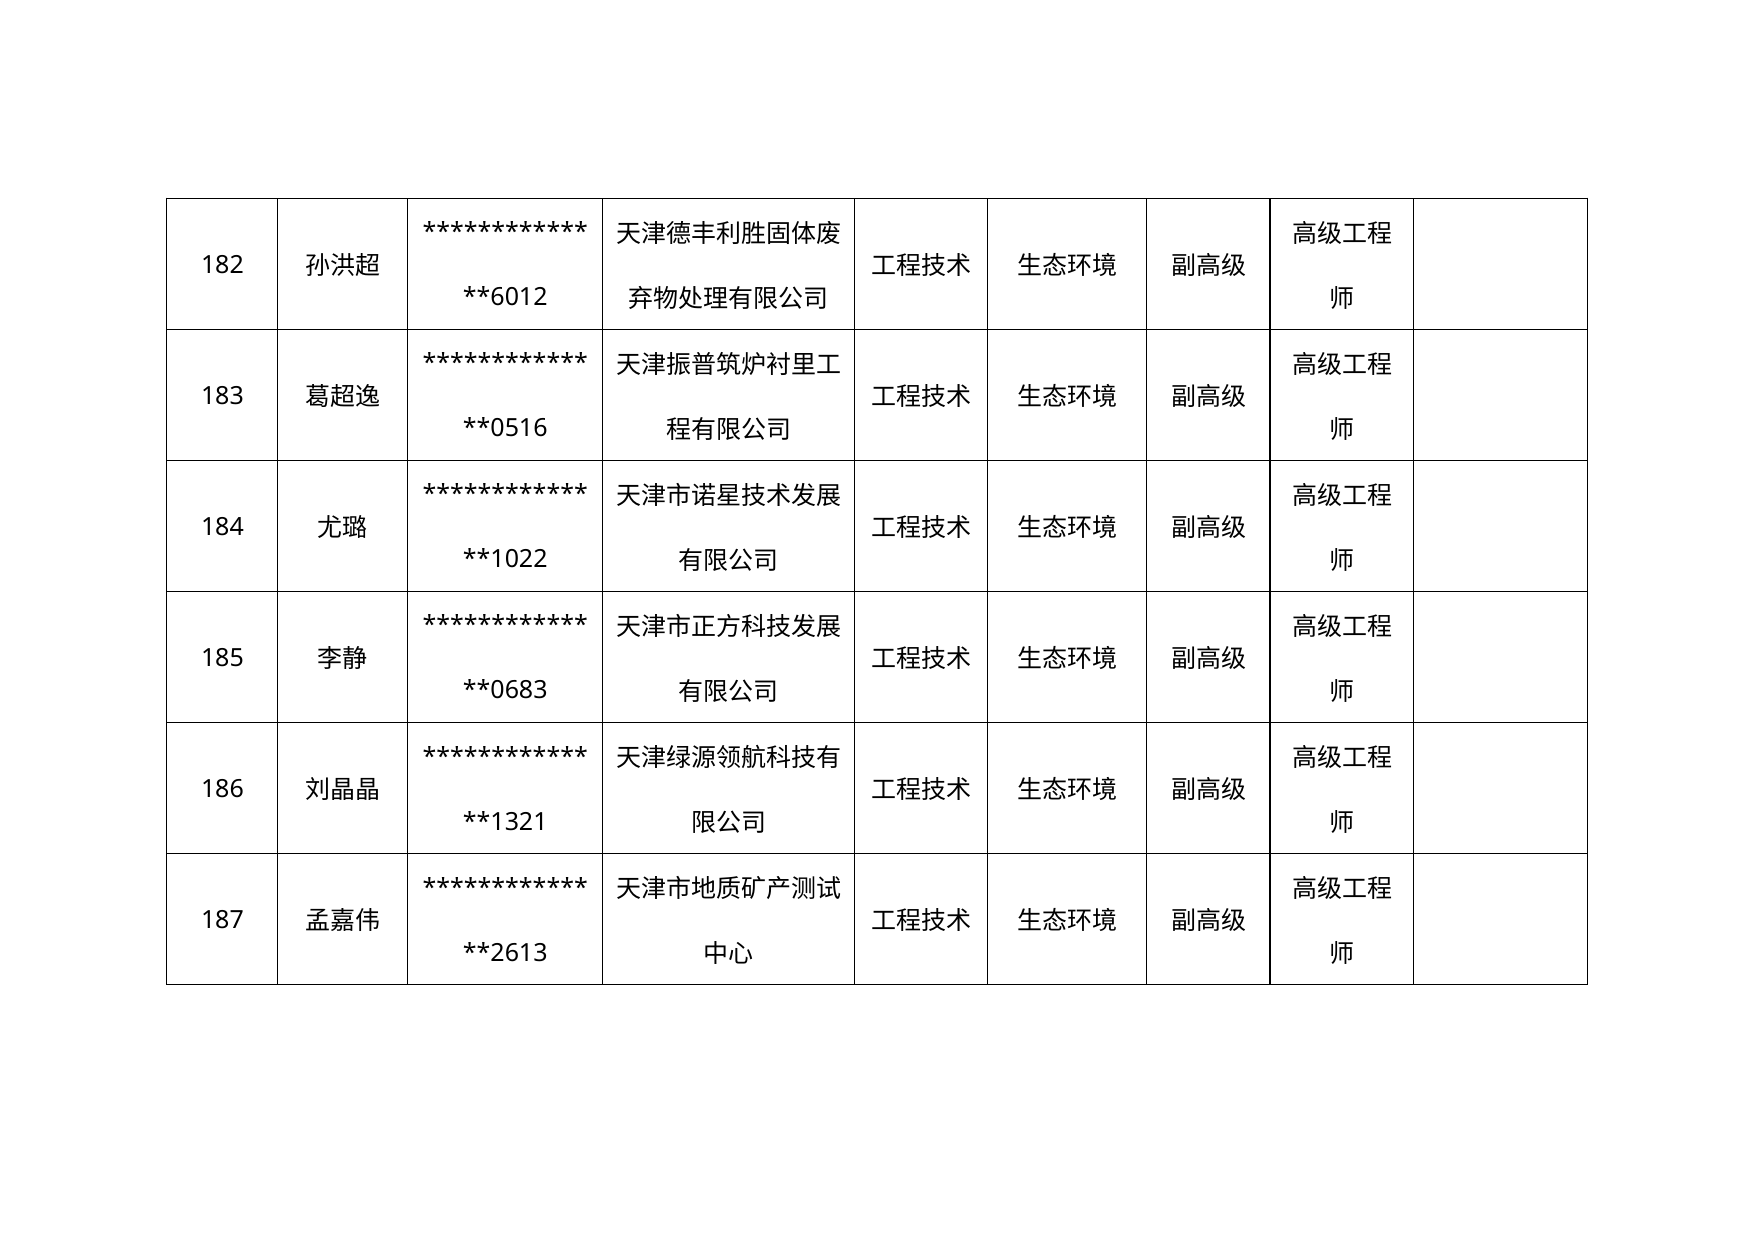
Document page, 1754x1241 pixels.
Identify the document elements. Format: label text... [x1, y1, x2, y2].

table_cell [1414, 330, 1587, 460]
table_cell 生态环境 [988, 461, 1146, 591]
table_cell 副高级 [1147, 461, 1269, 591]
table_cell 李静 [278, 592, 407, 722]
table_cell 天津市诺星技术发展有限公司 [603, 461, 854, 591]
table_cell 生态环境 [988, 592, 1146, 722]
table_cell [1414, 461, 1587, 591]
table_cell 工程技术 [855, 199, 987, 329]
table_cell 葛超逸 [278, 330, 407, 460]
table_cell 尤璐 [278, 461, 407, 591]
table_cell 高级工程师 [1271, 199, 1413, 329]
table_cell 工程技术 [855, 723, 987, 853]
table_cell **************0683 [408, 592, 602, 722]
table_cell 副高级 [1147, 199, 1269, 329]
table_cell 天津振普筑炉衬里工程有限公司 [603, 330, 854, 460]
table_cell 184 [167, 461, 277, 591]
table_cell 天津绿源领航科技有限公司 [603, 723, 854, 853]
table_cell 副高级 [1147, 723, 1269, 853]
table_cell **************6012 [408, 199, 602, 329]
table_cell [1414, 592, 1587, 722]
table_cell 孟嘉伟 [278, 854, 407, 984]
table_cell [1414, 723, 1587, 853]
table_cell 生态环境 [988, 854, 1146, 984]
table_cell 183 [167, 330, 277, 460]
table_cell 高级工程师 [1271, 723, 1413, 853]
table_cell 孙洪超 [278, 199, 407, 329]
table_cell **************2613 [408, 854, 602, 984]
table_cell 工程技术 [855, 854, 987, 984]
table_cell 工程技术 [855, 330, 987, 460]
table_cell 182 [167, 199, 277, 329]
table_cell 生态环境 [988, 330, 1146, 460]
table_cell 187 [167, 854, 277, 984]
table_cell 副高级 [1147, 854, 1269, 984]
table_cell 天津市地质矿产测试中心 [603, 854, 854, 984]
table_cell 高级工程师 [1271, 461, 1413, 591]
table_cell 186 [167, 723, 277, 853]
table_cell 天津市正方科技发展有限公司 [603, 592, 854, 722]
table_cell 副高级 [1147, 592, 1269, 722]
table_cell 高级工程师 [1271, 854, 1413, 984]
table_cell 工程技术 [855, 592, 987, 722]
table_cell **************0516 [408, 330, 602, 460]
table_cell 刘晶晶 [278, 723, 407, 853]
table_cell 高级工程师 [1271, 330, 1413, 460]
table_cell **************1022 [408, 461, 602, 591]
table_cell **************1321 [408, 723, 602, 853]
table_cell 生态环境 [988, 199, 1146, 329]
table_cell 工程技术 [855, 461, 987, 591]
table_cell 185 [167, 592, 277, 722]
table_cell 天津德丰利胜固体废弃物处理有限公司 [603, 199, 854, 329]
table_cell 高级工程师 [1271, 592, 1413, 722]
table_cell 生态环境 [988, 723, 1146, 853]
table_cell [1414, 854, 1587, 984]
table_cell [1414, 199, 1587, 329]
table_cell 副高级 [1147, 330, 1269, 460]
